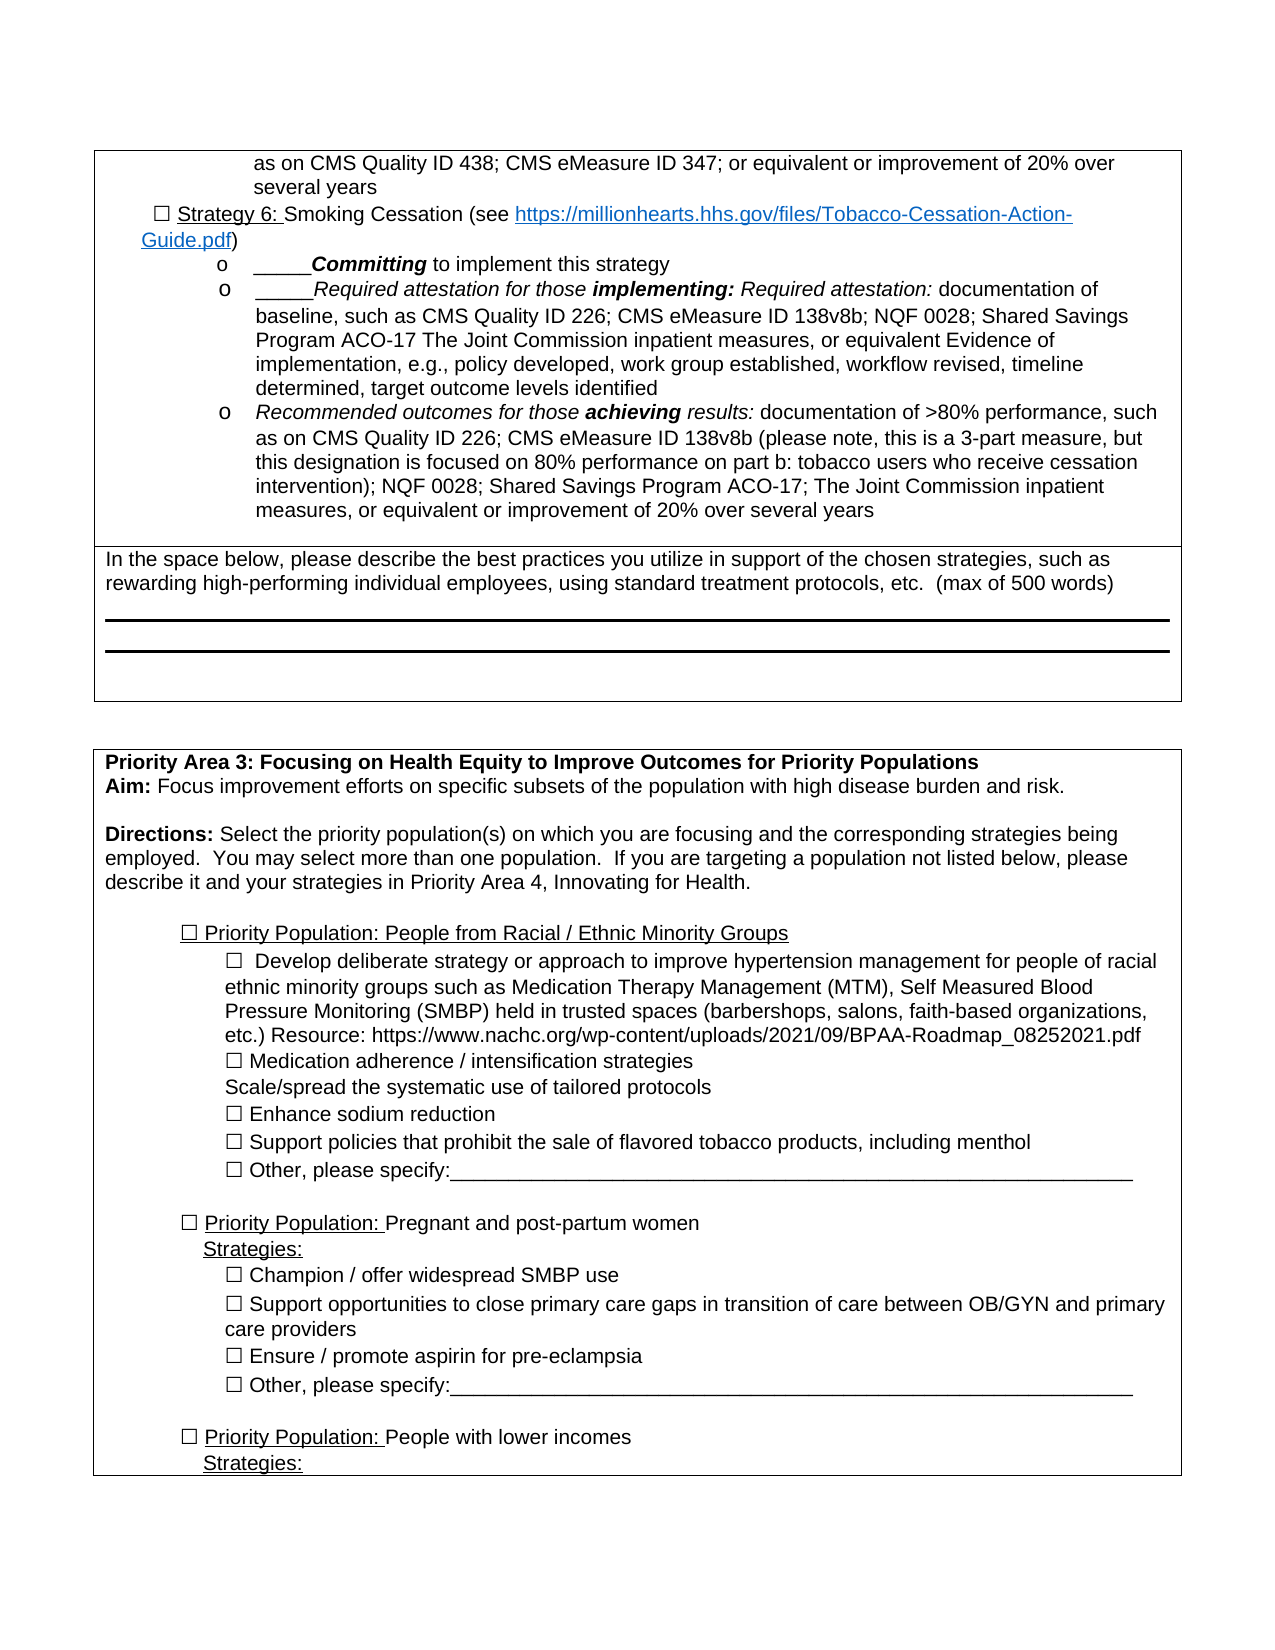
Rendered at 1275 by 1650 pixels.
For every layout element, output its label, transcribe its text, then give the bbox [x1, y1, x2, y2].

table_cell In the space below, please describe the best practices you utilize in support of the chosen strategies, such as rewarding high-performing individual employees, using standard treatment protocols, etc. (max of 500 words) [95, 547, 1181, 701]
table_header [94, 750, 1181, 1474]
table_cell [95, 151, 1181, 546]
